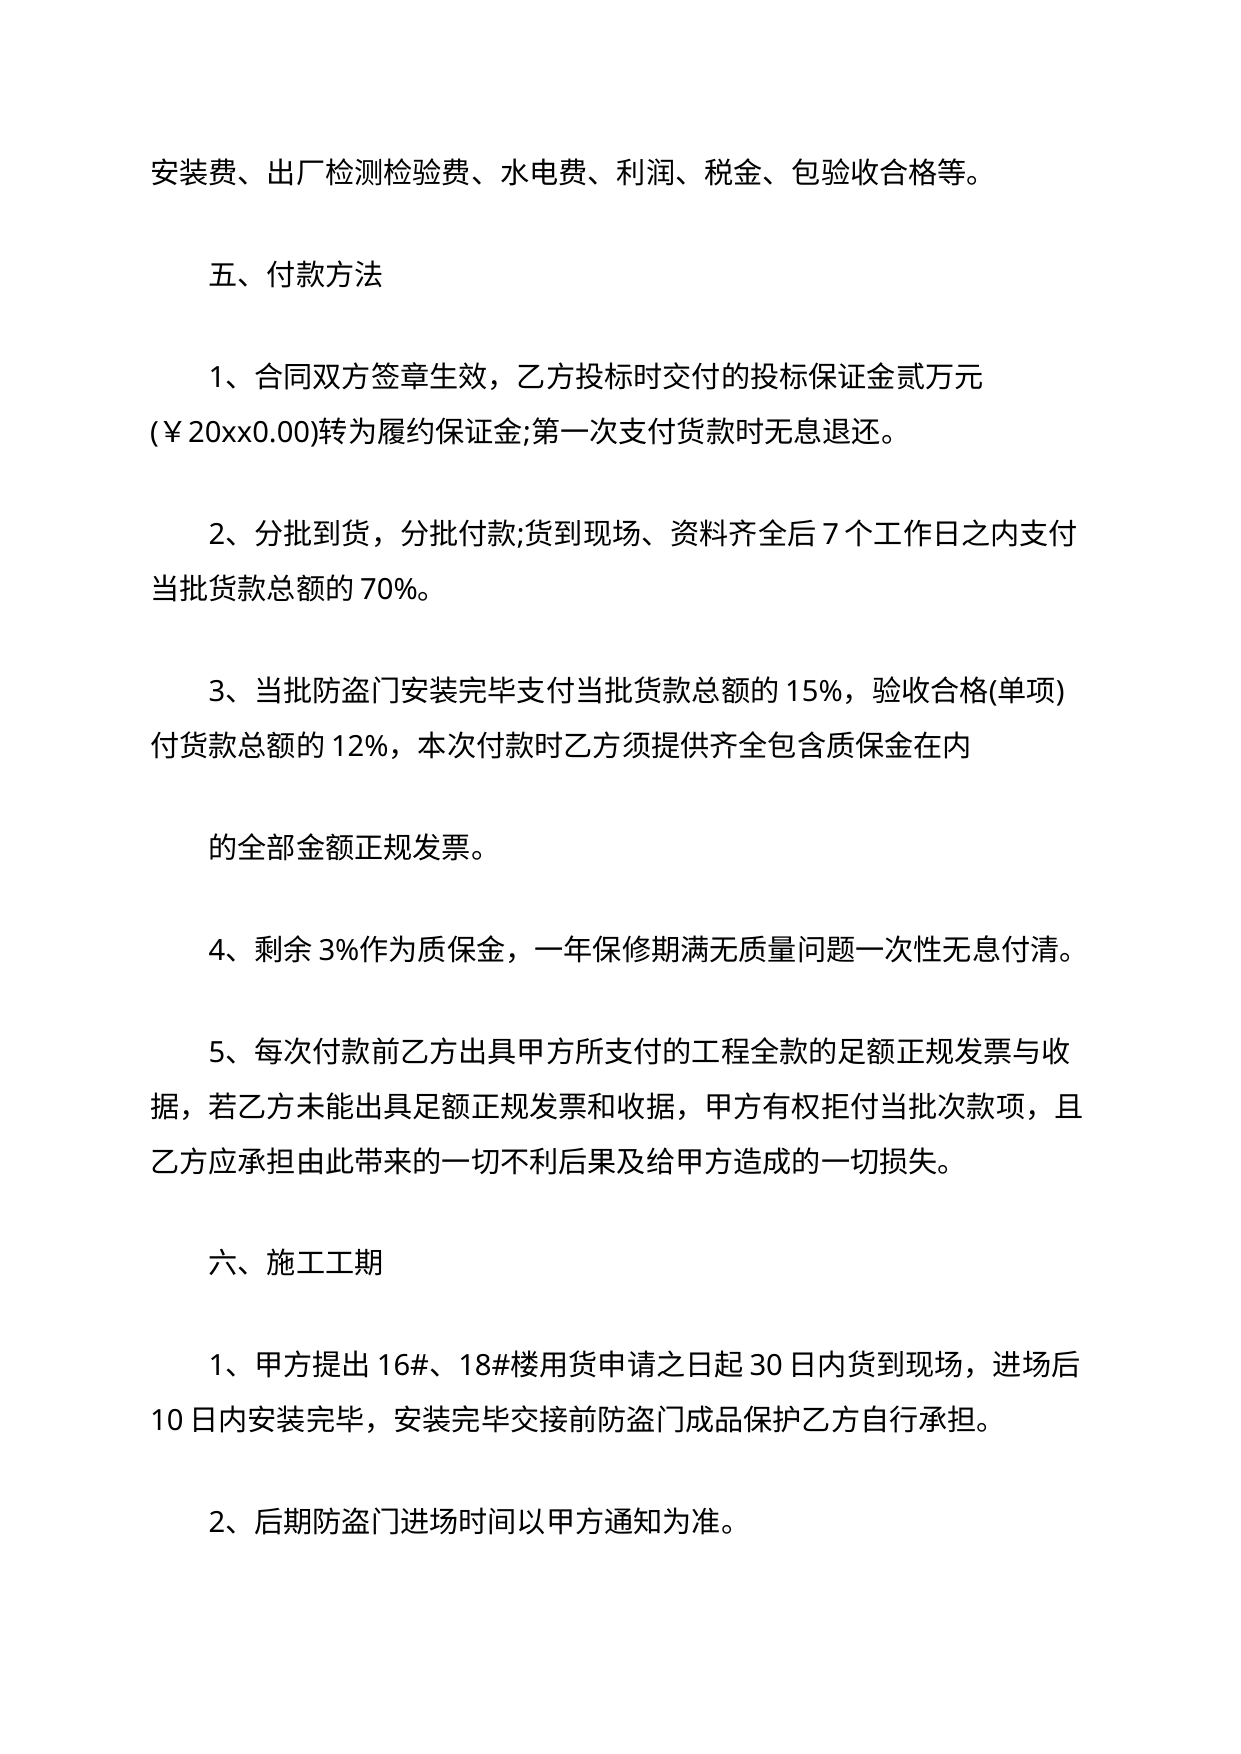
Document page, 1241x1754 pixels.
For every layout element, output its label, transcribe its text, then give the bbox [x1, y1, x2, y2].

text 4、剩余3%作为质保金，一年保修期满无质量问题一次性无息付清。 [150, 926, 1090, 969]
text 五、付款方法 [150, 252, 1090, 294]
text 1、甲方提出16#、18#楼用货申请之日起30日内货到现场，进场后10日内安装完毕，安装完毕交接前防盗门成品保护乙方自行承担。 [150, 1342, 1090, 1439]
text 2、后期防盗门进场时间以甲方通知为准。 [150, 1499, 1090, 1541]
text 2、分批到货，分批付款;货到现场、资料齐全后7个工作日之内支付当批货款总额的70%。 [150, 511, 1090, 608]
text 六、施工工期 [150, 1240, 1090, 1282]
text 1、合同双方签章生效，乙方投标时交付的投标保证金贰万元(￥20xx0.00)转为履约保证金;第一次支付货款时无息退还。 [150, 353, 1090, 451]
text 5、每次付款前乙方出具甲方所支付的工程全款的足额正规发票与收据，若乙方未能出具足额正规发票和收据，甲方有权拒付当批次款项，且乙方应承担由此带来的一切不利后果及给甲方造成的一切损失。 [150, 1028, 1090, 1180]
text 3、当批防盗门安装完毕支付当批货款总额的15%，验收合格(单项)付货款总额的12%，本次付款时乙方须提供齐全包含质保金在内 [150, 667, 1090, 765]
text 的全部金额正规发票。 [150, 824, 1090, 867]
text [150, 150, 1090, 192]
